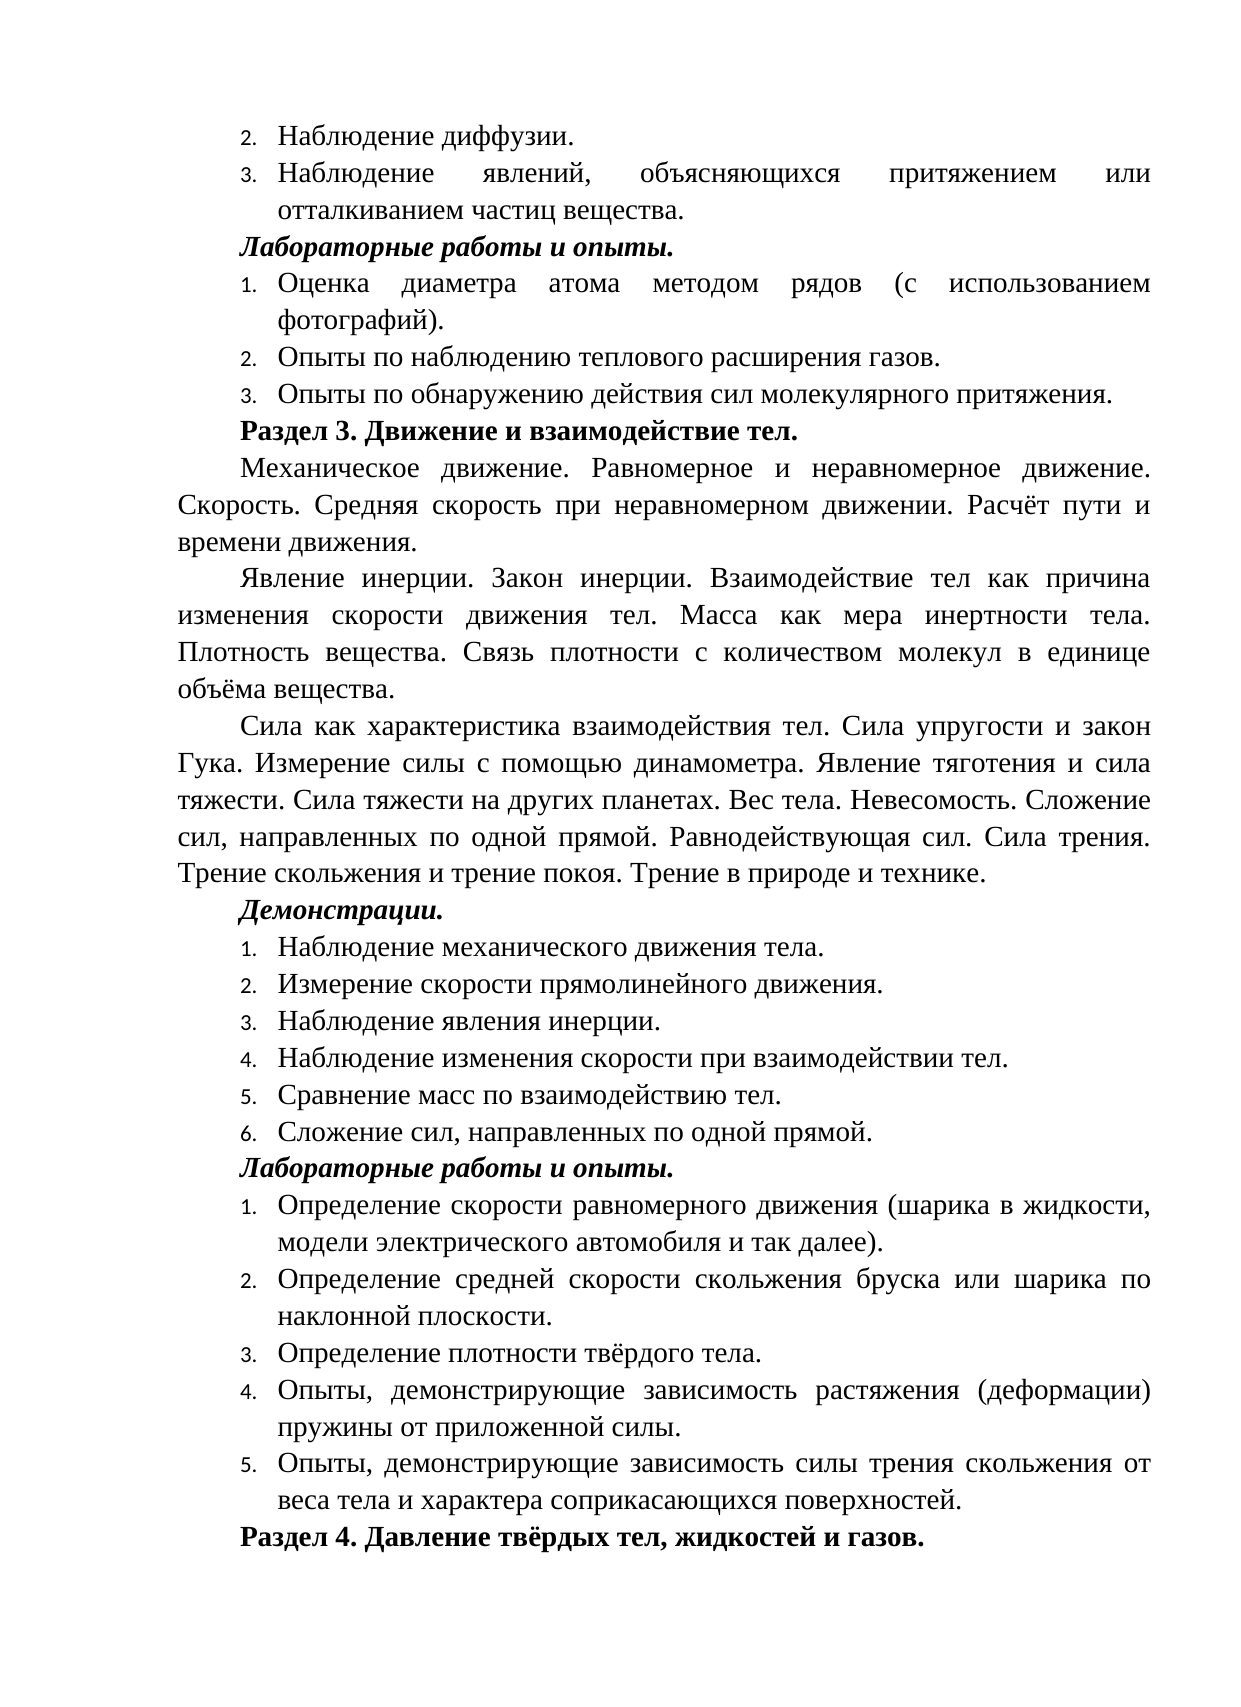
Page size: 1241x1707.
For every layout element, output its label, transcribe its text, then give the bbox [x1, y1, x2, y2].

list Наблюдение изменения скорости при взаимодействии тел. [240, 1040, 1152, 1073]
list Опыты, демонстрирующие зависимость силы трения скольжения от веса тела и характера соприкасающихся поверхностей. [240, 1446, 1152, 1516]
text Раздел 3. Движение и взаимодействие тел. [177, 413, 1152, 447]
list Определение плотности твёрдого тела. [240, 1335, 1152, 1368]
list Опыты по наблюдению теплового расширения газов. [240, 339, 1152, 373]
text Демонстрации. [177, 892, 1152, 926]
list Наблюдение механического движения тела. [240, 929, 1152, 963]
list Наблюдение явлений, объясняющихся притяжением или отталкиванием частиц вещества. [240, 155, 1152, 225]
text Раздел 4. Давление твёрдых тел, жидкостей и газов. [177, 1519, 1152, 1553]
text Лабораторные работы и опыты. [177, 1151, 1152, 1184]
list Сложение сил, направленных по одной прямой. [240, 1114, 1152, 1147]
list Опыты, демонстрирующие зависимость растяжения (деформации) пружины от приложенной силы. [240, 1372, 1152, 1442]
text Явление инерции. Закон инерции. Взаимодействие тел как причина изменения скорости движения тел. Масса как мера инертности тела. Плотность вещества. Связь плотности с количеством молекул в единице объёма вещества. [177, 561, 1152, 705]
text Механическое движение. Равномерное и неравномерное движение. Скорость. Средняя скорость при неравномерном движении. Расчёт пути и времени движения. [177, 450, 1152, 557]
list Определение скорости равномерного движения (шарика в жидкости, модели электрического автомобиля и так далее). [240, 1187, 1152, 1258]
list Измерение скорости прямолинейного движения. [240, 966, 1152, 1000]
list Определение средней скорости скольжения бруска или шарика по наклонной плоскости. [240, 1261, 1152, 1332]
text Лабораторные работы и опыты. [177, 229, 1152, 262]
list Опыты по обнаружению действия сил молекулярного притяжения. [240, 376, 1152, 410]
list Сравнение масс по взаимодействию тел. [240, 1077, 1152, 1110]
list Наблюдение явления инерции. [240, 1003, 1152, 1037]
text Сила как характеристика взаимодействия тел. Сила упругости и закон Гука. Измерение силы с помощью динамометра. Явление тяготения и сила тяжести. Сила тяжести на других планетах. Вес тела. Невесомость. Сложение сил, направленных по одной прямой. Равнодействующая сил. Сила трения. Трение скольжения и трение покоя. Трение в природе и технике. [177, 708, 1152, 889]
list Наблюдение диффузии. [240, 118, 1152, 152]
list Оценка диаметра атома методом рядов (с использованием фотографий). [240, 266, 1152, 336]
